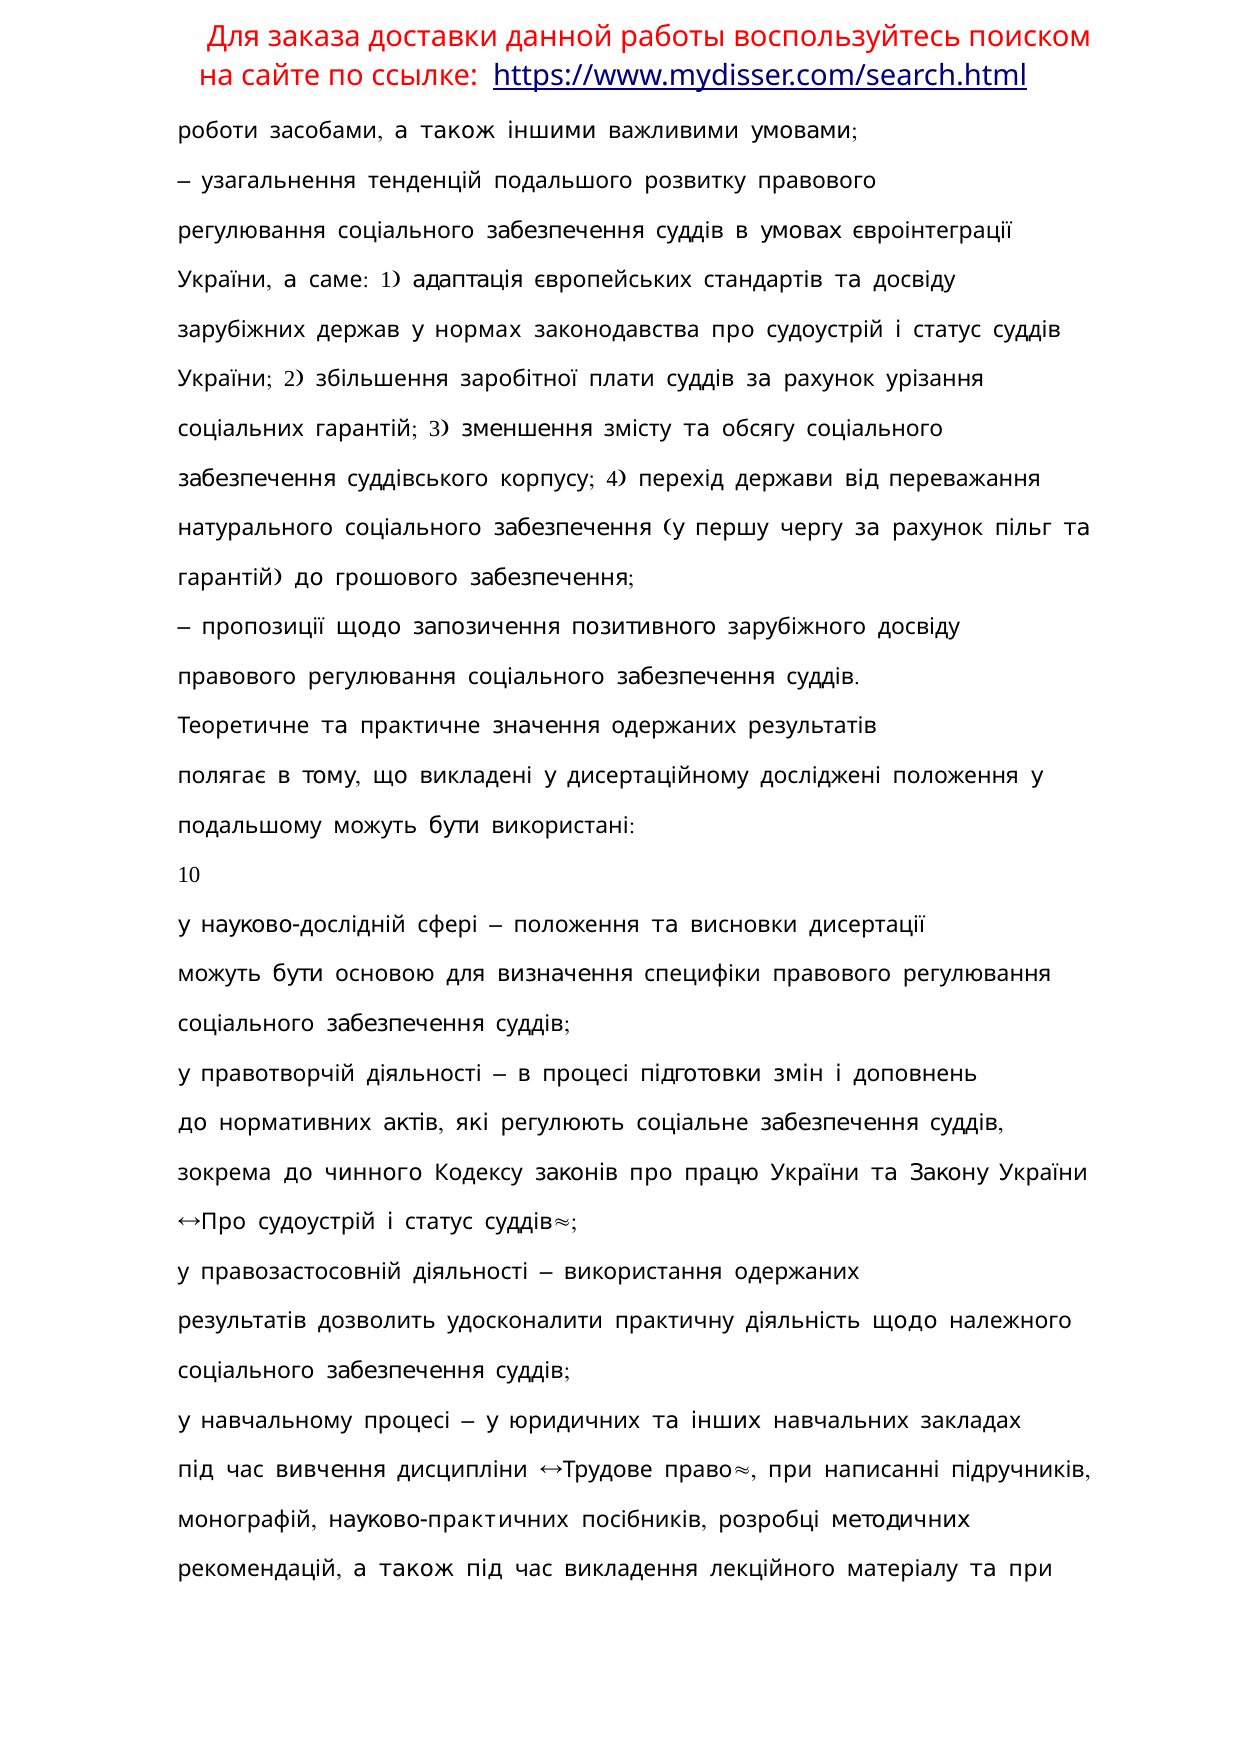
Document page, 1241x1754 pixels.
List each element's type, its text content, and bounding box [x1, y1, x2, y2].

text донормативнихактівякірегулюютьсоціальнезабезпеченнясуддів [118, 1107, 1107, 1135]
text Теоретичнетапрактичнезначенняодержанихрезультатів [118, 710, 1107, 739]
text гарантійдогрошовогозабезпечення [118, 561, 1107, 590]
text забезпеченнясуддівськогокорпусуперехіддержавивідпереважання [118, 462, 1107, 491]
text регулюваннясоціальногозабезпеченнясуддіввумовахєвроінтеграції [118, 214, 1107, 243]
text унавчальномупроцесі–уюридичнихтаіншихнавчальнихзакладах [118, 1404, 1107, 1433]
text управотворчійдіяльності–впроцесіпідготовкизмінідоповнень [118, 1057, 1107, 1086]
text управозастосовнійдіяльності–використанняодержаних [118, 1255, 1107, 1284]
text Україниасамеадаптаціяєвропейськихстандартівтадосвіду [118, 264, 1107, 292]
text роботизасобамиатакожіншимиважливимиумовами [118, 115, 1107, 144]
text результатівдозволитьудосконалитипрактичнудіяльністьщодоналежного [118, 1305, 1107, 1334]
text монографійнауковопрактичнихпосібниківрозробціметодичних [118, 1503, 1107, 1532]
text полягаєвтомущовикладеніудисертаційномудослідженіположенняу [118, 759, 1107, 788]
text  [118, 859, 1107, 887]
text натуральногосоціальногозабезпеченняупершучергузарахунокпільгта [118, 512, 1107, 540]
text Українизбільшеннязаробітноїплатисуддівзарахунокурізання [118, 363, 1107, 392]
text соціальногозабезпеченнясуддів [118, 1007, 1107, 1036]
text –узагальненнятенденційподальшогорозвиткуправового [118, 164, 1107, 193]
text –пропозиціїщодозапозиченняпозитивногозарубіжногодосвіду [118, 611, 1107, 639]
text можутьбутиосновоюдлявизначенняспецифікиправовогорегулювання [118, 958, 1107, 987]
text соціальнихгарантійзменшеннязмістутаобсягусоціального [118, 412, 1107, 441]
text підчасвивченнядисципліниТрудовеправопринаписанніпідручників [118, 1454, 1107, 1482]
text правовогорегулюваннясоціальногозабезпеченнясуддів [118, 660, 1107, 689]
text зокремадочинногоКодексузаконівпропрацюУкраїнитаЗаконуУкраїни [118, 1156, 1107, 1185]
text соціальногозабезпеченнясуддів [118, 1354, 1107, 1383]
text подальшомуможутьбутивикористані [118, 809, 1107, 838]
text рекомендаційатакожпідчасвикладеннялекційногоматеріалутапри [118, 1553, 1107, 1582]
text унауководосліднійсфері–положеннятависновкидисертації [118, 908, 1107, 937]
text Просудоустрійістатуссуддів [118, 1206, 1107, 1234]
text зарубіжнихдержавунормахзаконодавствапросудоустрійістатуссуддів [118, 313, 1107, 342]
